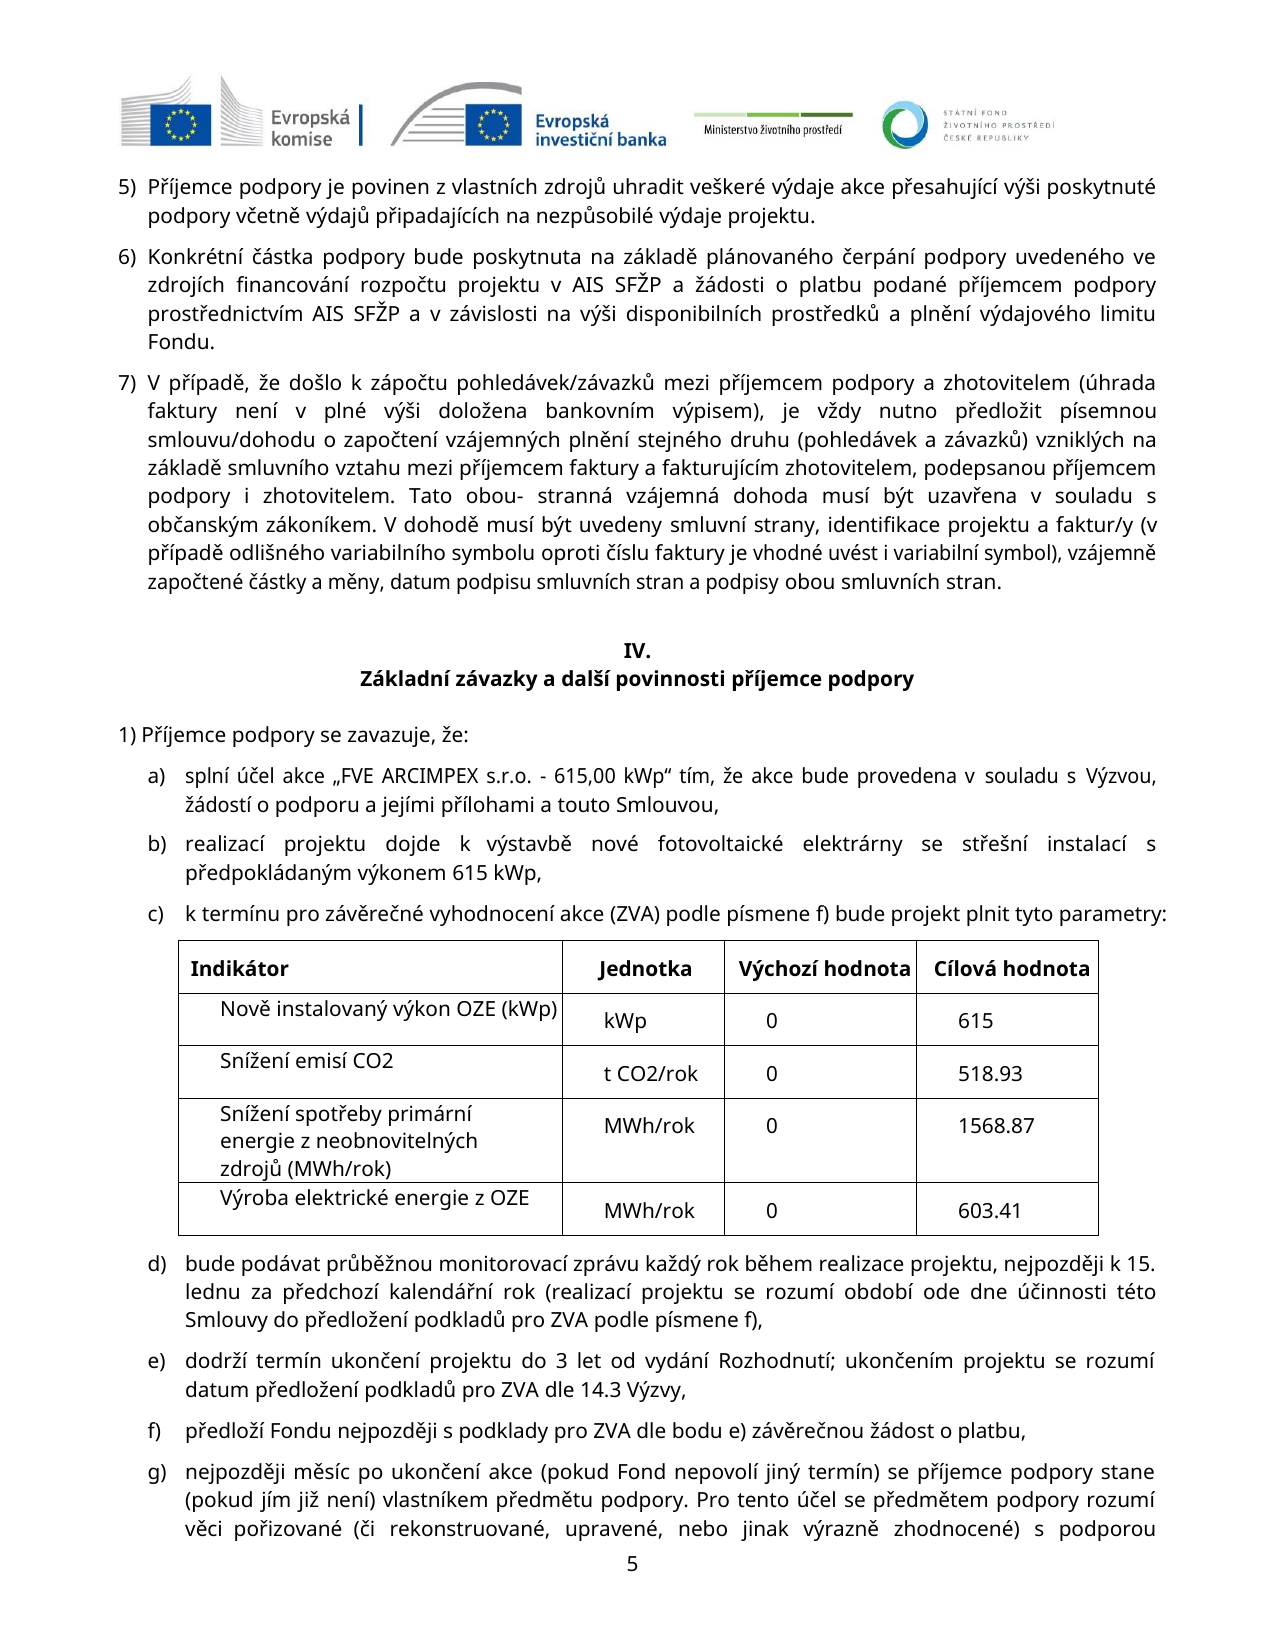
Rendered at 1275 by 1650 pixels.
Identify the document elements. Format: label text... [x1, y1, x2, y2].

table_cell Snížení emisí CO2 [179, 1046, 562, 1098]
list V případě, že došlo k zápočtu pohledávek/závazků mezi příjemcem podpory a zhotovitelem (úhrada faktury není v plné výši doložena bankovním výpisem), je vždy nutno předložit písemnou smlouvu/dohodu o započtení vzájemných plnění stejného druhu (pohledávek a závazků) vzniklých na základě smluvního vztahu mezi příjemcem faktury a fakturujícím zhotovitelem, podepsanou příjemcem podpory i zhotovitelem. Tato obou- stranná vzájemná dohoda musí být uzavřena v souladu s občanským zákoníkem. V dohodě musí být uvedeny smluvní strany, identifikace projektu a faktur/y (v případě odlišného variabilního symbolu oproti číslu faktury je vhodné uvést i variabilní symbol), vzájemně započtené částky a měny, datum podpisu smluvních stran a podpisy obou smluvních stran. [118, 368, 1157, 595]
list dodrží termín ukončení projektu do 3 let od vydání Rozhodnutí; ukončením projektu se rozumí datum předložení podkladů pro ZVA dle 14.3 Výzvy, [147, 1346, 1157, 1403]
table_cell 518.93 [917, 1046, 1098, 1098]
table_header Cílová hodnota [917, 941, 1098, 993]
table_cell kWp [563, 994, 724, 1045]
table_cell Výroba elektrické energie z OZE [179, 1183, 562, 1235]
table_cell 0 [725, 1046, 916, 1098]
table_cell 0 [725, 1099, 916, 1182]
list Příjemce podpory je povinen z vlastních zdrojů uhradit veškeré výdaje akce přesahující výši poskytnuté podpory včetně výdajů připadajících na nezpůsobilé výdaje projektu. [118, 172, 1157, 229]
list předloží Fondu nejpozději s podklady pro ZVA dle bodu e) závěrečnou žádost o platbu, [147, 1416, 1171, 1444]
table_cell MWh/rok [563, 1099, 724, 1182]
table_cell 603.41 [917, 1183, 1098, 1235]
list bude podávat průběžnou monitorovací zprávu každý rok během realizace projektu, nejpozději k 15. lednu za předchozí kalendářní rok (realizací projektu se rozumí období ode dne účinnosti této Smlouvy do předložení podkladů pro ZVA podle písmene f), [147, 1249, 1157, 1334]
picture [118, 73, 1056, 150]
list Konkrétní částka podpory bude poskytnuta na základě plánovaného čerpání podpory uvedeného ve zdrojích financování rozpočtu projektu v AIS SFŽP a žádosti o platbu podané příjemcem podpory prostřednictvím AIS SFŽP a v závislosti na výši disponibilních prostředků a plnění výdajového limitu Fondu. [118, 242, 1157, 356]
table_cell Nově instalovaný výkon OZE (kWp) [179, 994, 562, 1045]
table_cell 0 [725, 994, 916, 1045]
list realizací projektu dojde k výstavbě nové fotovoltaické elektrárny se střešní instalací s předpokládaným výkonem 615 kWp, [147, 829, 1157, 886]
table_cell 0 [725, 1183, 916, 1235]
list splní účel akce „FVE ARCIMPEX s.r.o. - 615,00 kWp“ tím, že akce bude provedena v souladu s Výzvou, žádostí o podporu a jejími přílohami a touto Smlouvou, [147, 761, 1157, 818]
table_header Jednotka [563, 941, 724, 993]
table_cell t CO2/rok [563, 1046, 724, 1098]
list Příjemce podpory se zavazuje, že: [118, 720, 1171, 749]
table_cell 615 [917, 994, 1098, 1045]
table_cell Snížení spotřeby primární energie z neobnovitelných zdrojů (MWh/rok) [179, 1099, 562, 1182]
subtitle IV. [243, 637, 1031, 664]
subtitle Základní závazky a další povinnosti příjemce podpory [243, 664, 1031, 692]
table_header Výchozí hodnota [725, 941, 916, 993]
table_cell MWh/rok [563, 1183, 724, 1235]
table_header Indikátor [179, 941, 562, 993]
table_cell 1568.87 [917, 1099, 1098, 1182]
list k termínu pro závěrečné vyhodnocení akce (ZVA) podle písmene f) bude projekt plnit tyto parametry: [147, 899, 1171, 927]
